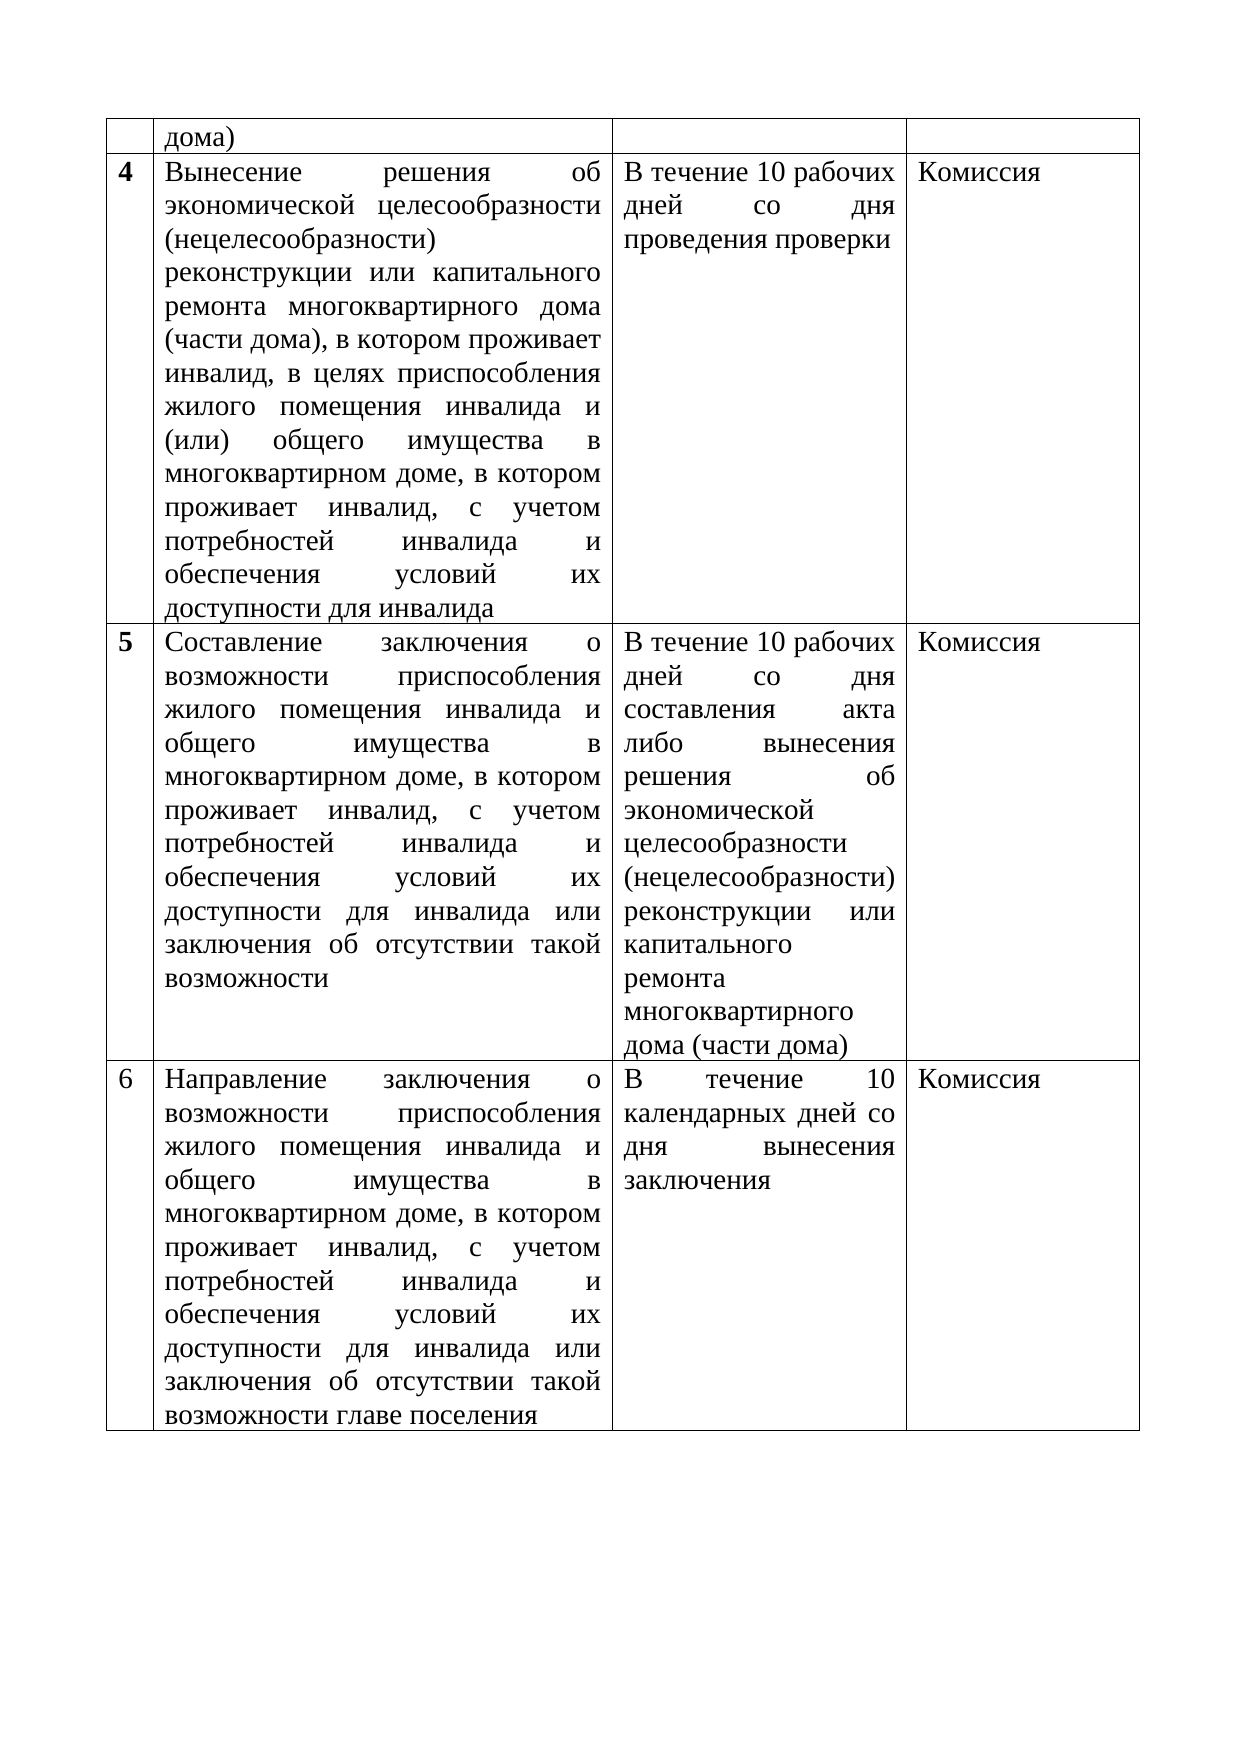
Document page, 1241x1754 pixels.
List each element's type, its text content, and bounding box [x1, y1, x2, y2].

table_cell В течение 10 календарных дней со дня вынесения заключения [613, 1061, 906, 1430]
table_cell Комиссия [907, 624, 1139, 1060]
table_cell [907, 119, 1139, 153]
table_cell Составление заключения о возможности приспособления жилого помещения инвалида и общего имущества в многоквартирном доме, в котором проживает инвалид, с учетом потребностей инвалида и обеспечения условий их доступности для инвалида или заключения об отсутствии такой возможности [154, 624, 612, 1060]
table_cell Комиссия [907, 154, 1139, 623]
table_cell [154, 119, 612, 153]
table_cell 3 [107, 119, 153, 153]
table_cell Вынесение решения об экономической целесообразности (нецелесообразности) реконструкции или капитального ремонта многоквартирного дома (части дома), в котором проживает инвалид, в целях приспособления жилого помещения инвалида и (или) общего имущества в многоквартирном доме, в котором проживает инвалид, с учетом потребностей инвалида и обеспечения условий их доступности для инвалида [154, 154, 612, 623]
table_cell 4 [107, 154, 153, 623]
table_cell 5 [107, 624, 153, 1060]
table_cell В течение 10 рабочих дней со дня составления акта либо вынесения решения об экономической целесообразности (нецелесообразности) реконструкции или капитального ремонта многоквартирного дома (части дома) [613, 624, 906, 1060]
table_cell Направление заключения о возможности приспособления жилого помещения инвалида и общего имущества в многоквартирном доме, в котором проживает инвалид, с учетом потребностей инвалида и обеспечения условий их доступности для инвалида или заключения об отсутствии такой возможности главе поселения [154, 1061, 612, 1430]
table_cell 6 [107, 1061, 153, 1430]
table_cell В течение 10 рабочих дней со дня проведения проверки [613, 154, 906, 623]
table_cell Комиссия [907, 1061, 1139, 1430]
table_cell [613, 119, 906, 153]
